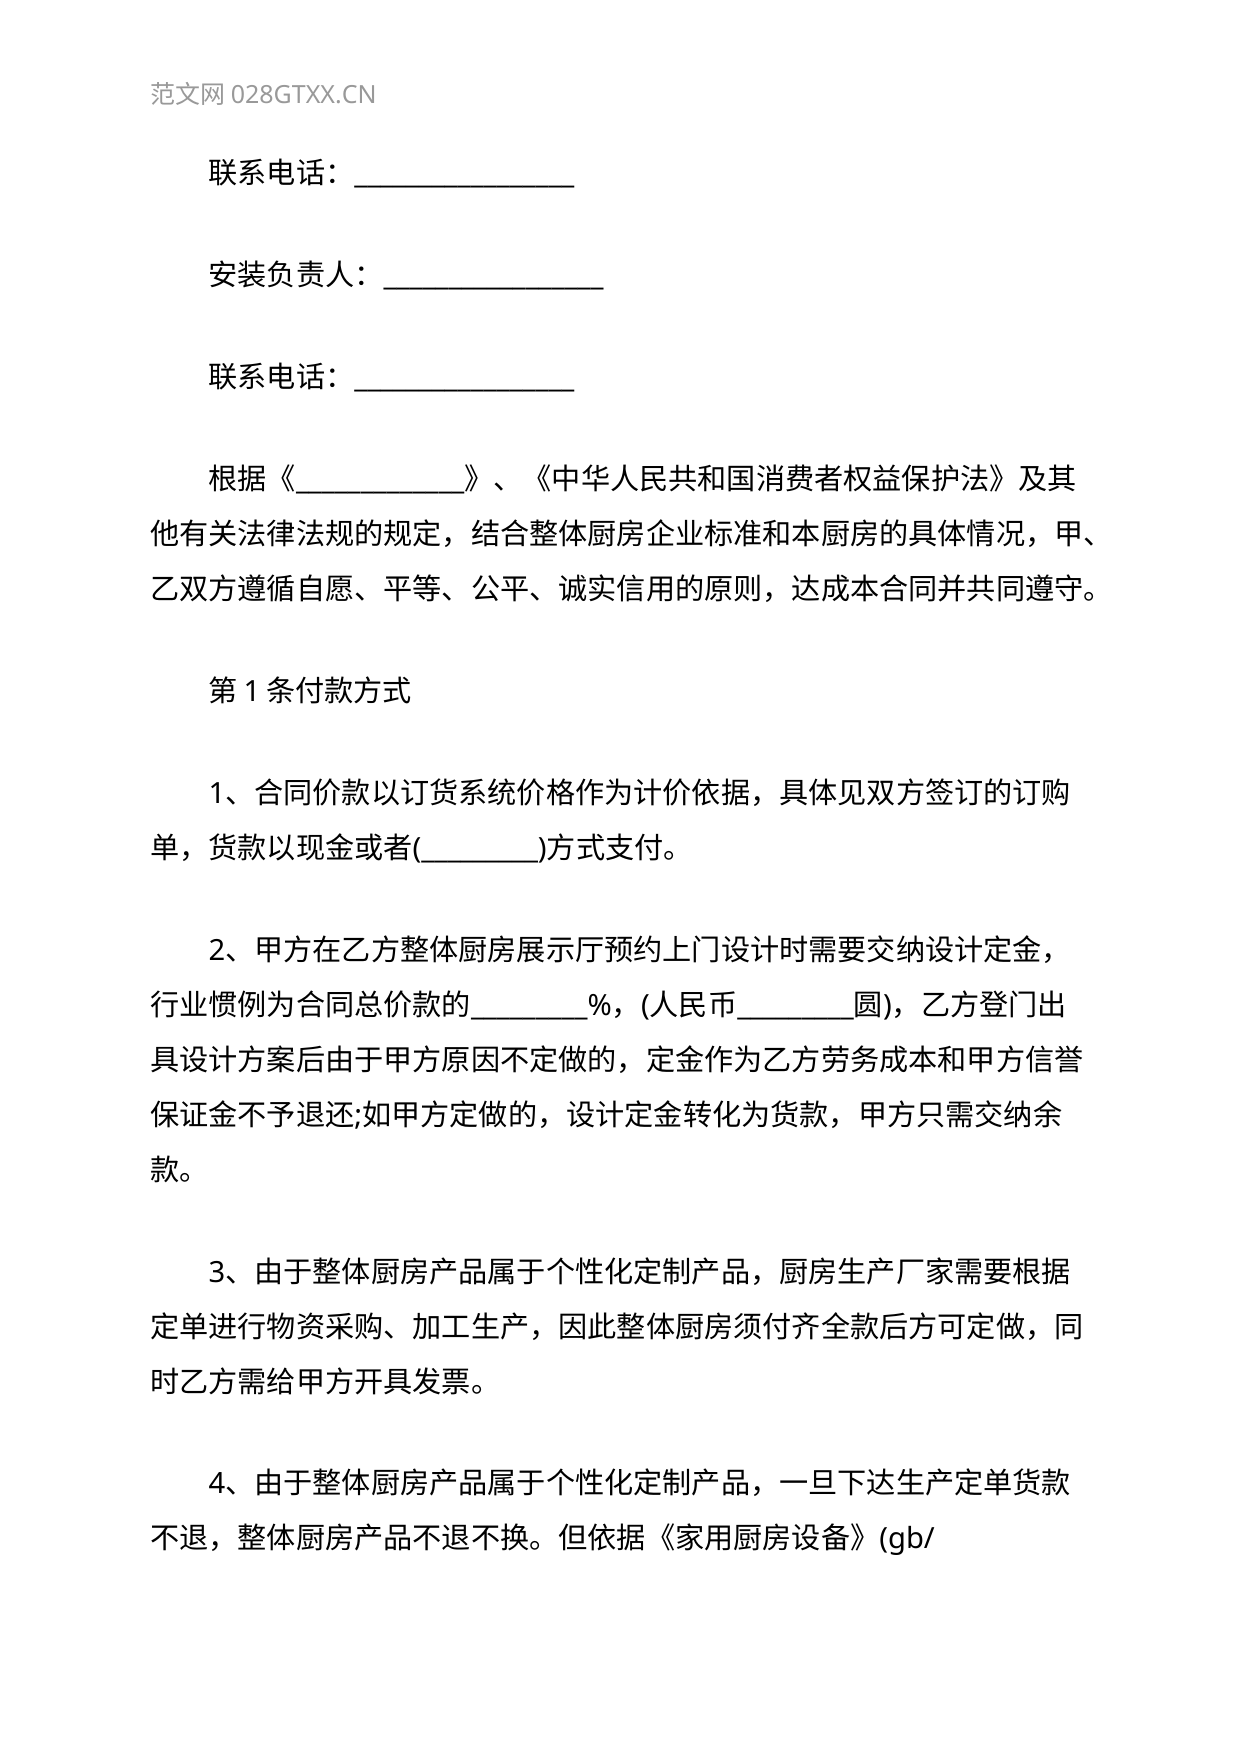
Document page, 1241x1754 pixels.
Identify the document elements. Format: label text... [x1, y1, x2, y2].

text 根据《_____________》、《中华人民共和国消费者权益保护法》及其他有关法律法规的规定，结合整体厨房企业标准和本厨房的具体情况，甲、乙双方遵循自愿、平等、公平、诚实信用的原则，达成本合同并共同遵守。 [150, 456, 1090, 608]
text 3、由于整体厨房产品属于个性化定制产品，厨房生产厂家需要根据定单进行物资采购、加工生产，因此整体厨房须付齐全款后方可定做，同时乙方需给甲方开具发票。 [150, 1248, 1090, 1400]
text 2、甲方在乙方整体厨房展示厅预约上门设计时需要交纳设计定金，行业惯例为合同总价款的_________%，(人民币_________圆)，乙方登门出具设计方案后由于甲方原因不定做的，定金作为乙方劳务成本和甲方信誉保证金不予退还;如甲方定做的，设计定金转化为货款，甲方只需交纳余款。 [150, 927, 1090, 1189]
text 联系电话：_________________ [150, 150, 1090, 192]
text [150, 1460, 1090, 1557]
text 1、合同价款以订货系统价格作为计价依据，具体见双方签订的订购单，货款以现金或者(_________)方式支付。 [150, 769, 1090, 867]
text 第1条付款方式 [150, 668, 1090, 710]
text 联系电话：_________________ [150, 354, 1090, 396]
text 安装负责人：_________________ [150, 252, 1090, 294]
